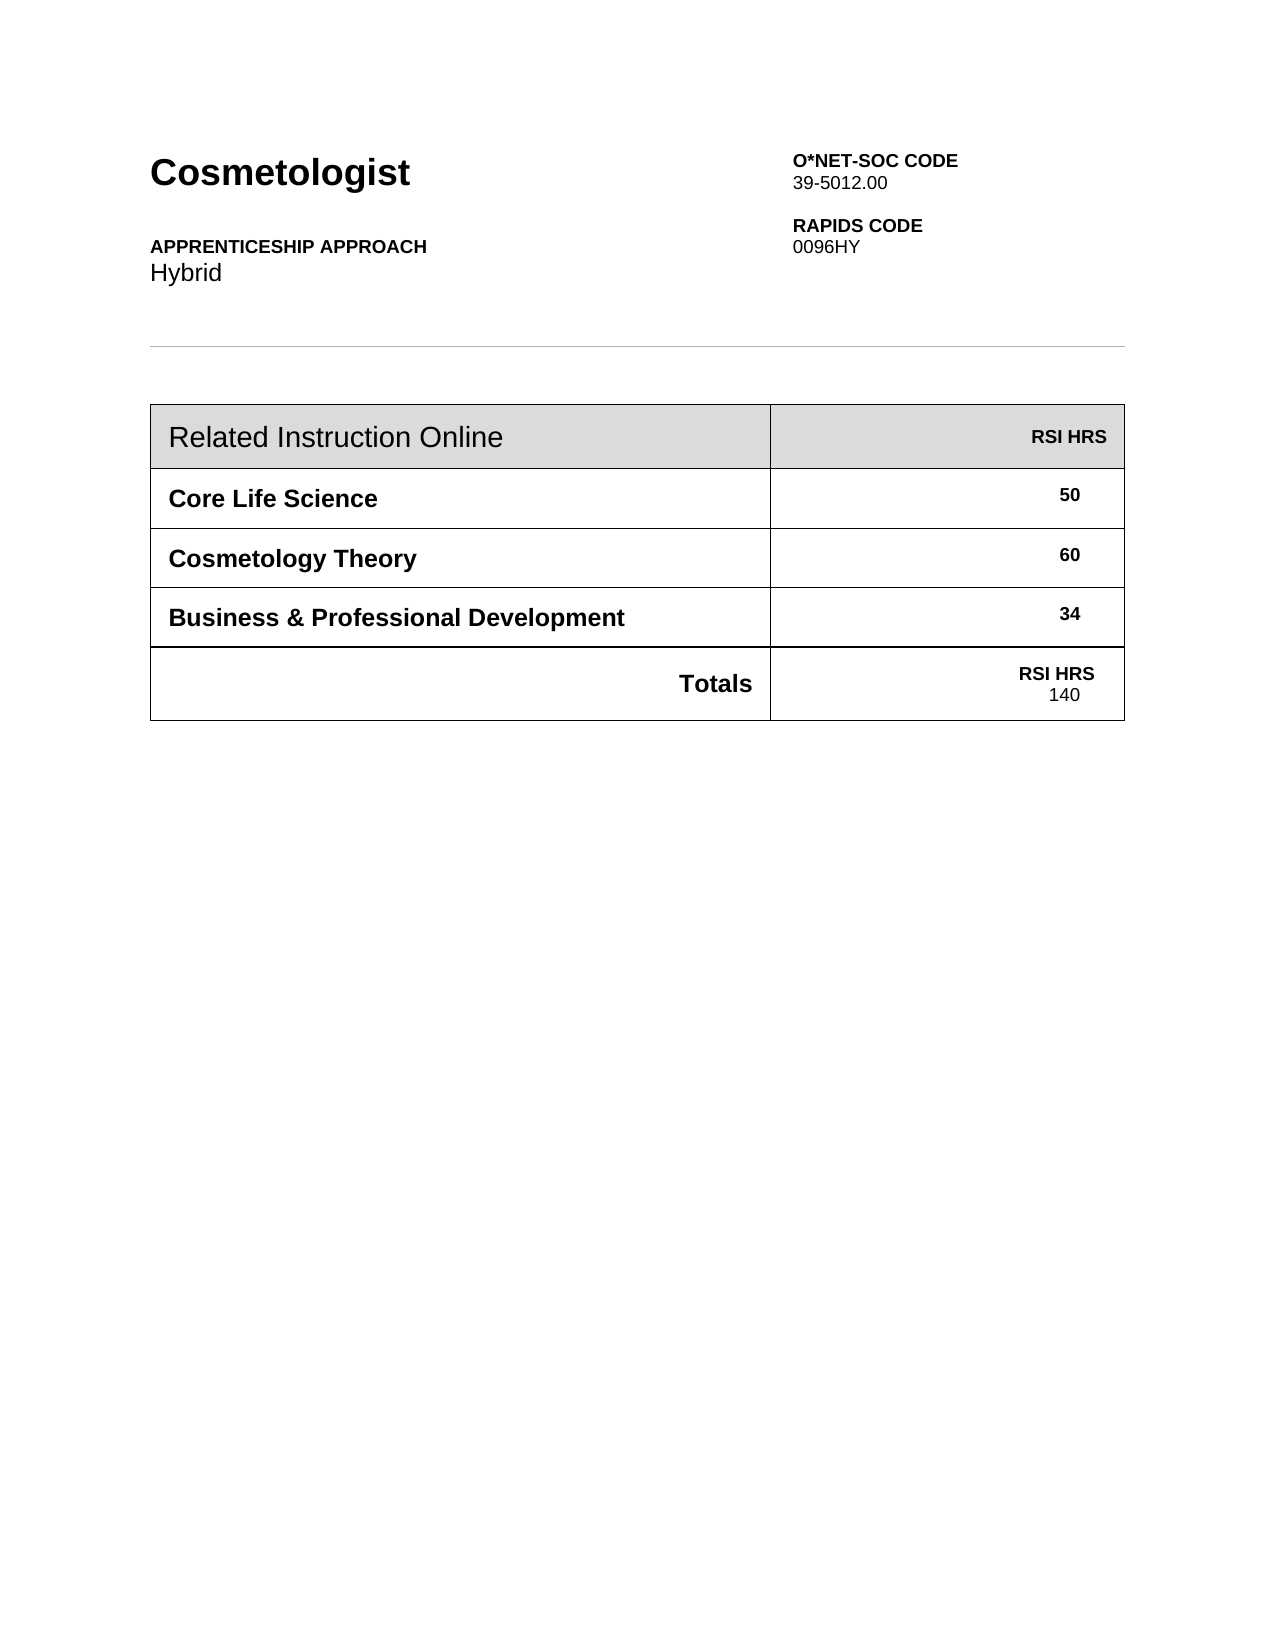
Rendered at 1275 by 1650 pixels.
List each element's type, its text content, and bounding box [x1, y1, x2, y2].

text Cosmetologist [150, 150, 719, 193]
table_cell Core Life Science [151, 469, 770, 528]
table_cell Cosmetology Theory [151, 529, 770, 587]
table_header Related Instruction Online [151, 405, 770, 468]
text 39-5012.00 [793, 172, 1125, 193]
table_cell 60 [771, 529, 1124, 587]
text O*NET-SOC CODE [793, 150, 1125, 172]
text 0096HY [793, 236, 1125, 258]
text APPRENTICESHIP APPROACH [150, 236, 719, 258]
table_cell 34 [771, 588, 1124, 646]
table_cell Business & Professional Development [151, 588, 770, 646]
text Hybrid [150, 258, 719, 287]
table_cell Totals [151, 648, 770, 720]
table_cell RSI HRS 140 [771, 648, 1124, 720]
text RAPIDS CODE [793, 215, 1125, 236]
table_cell 50 [771, 469, 1124, 528]
table_header RSI HRS [771, 405, 1124, 468]
